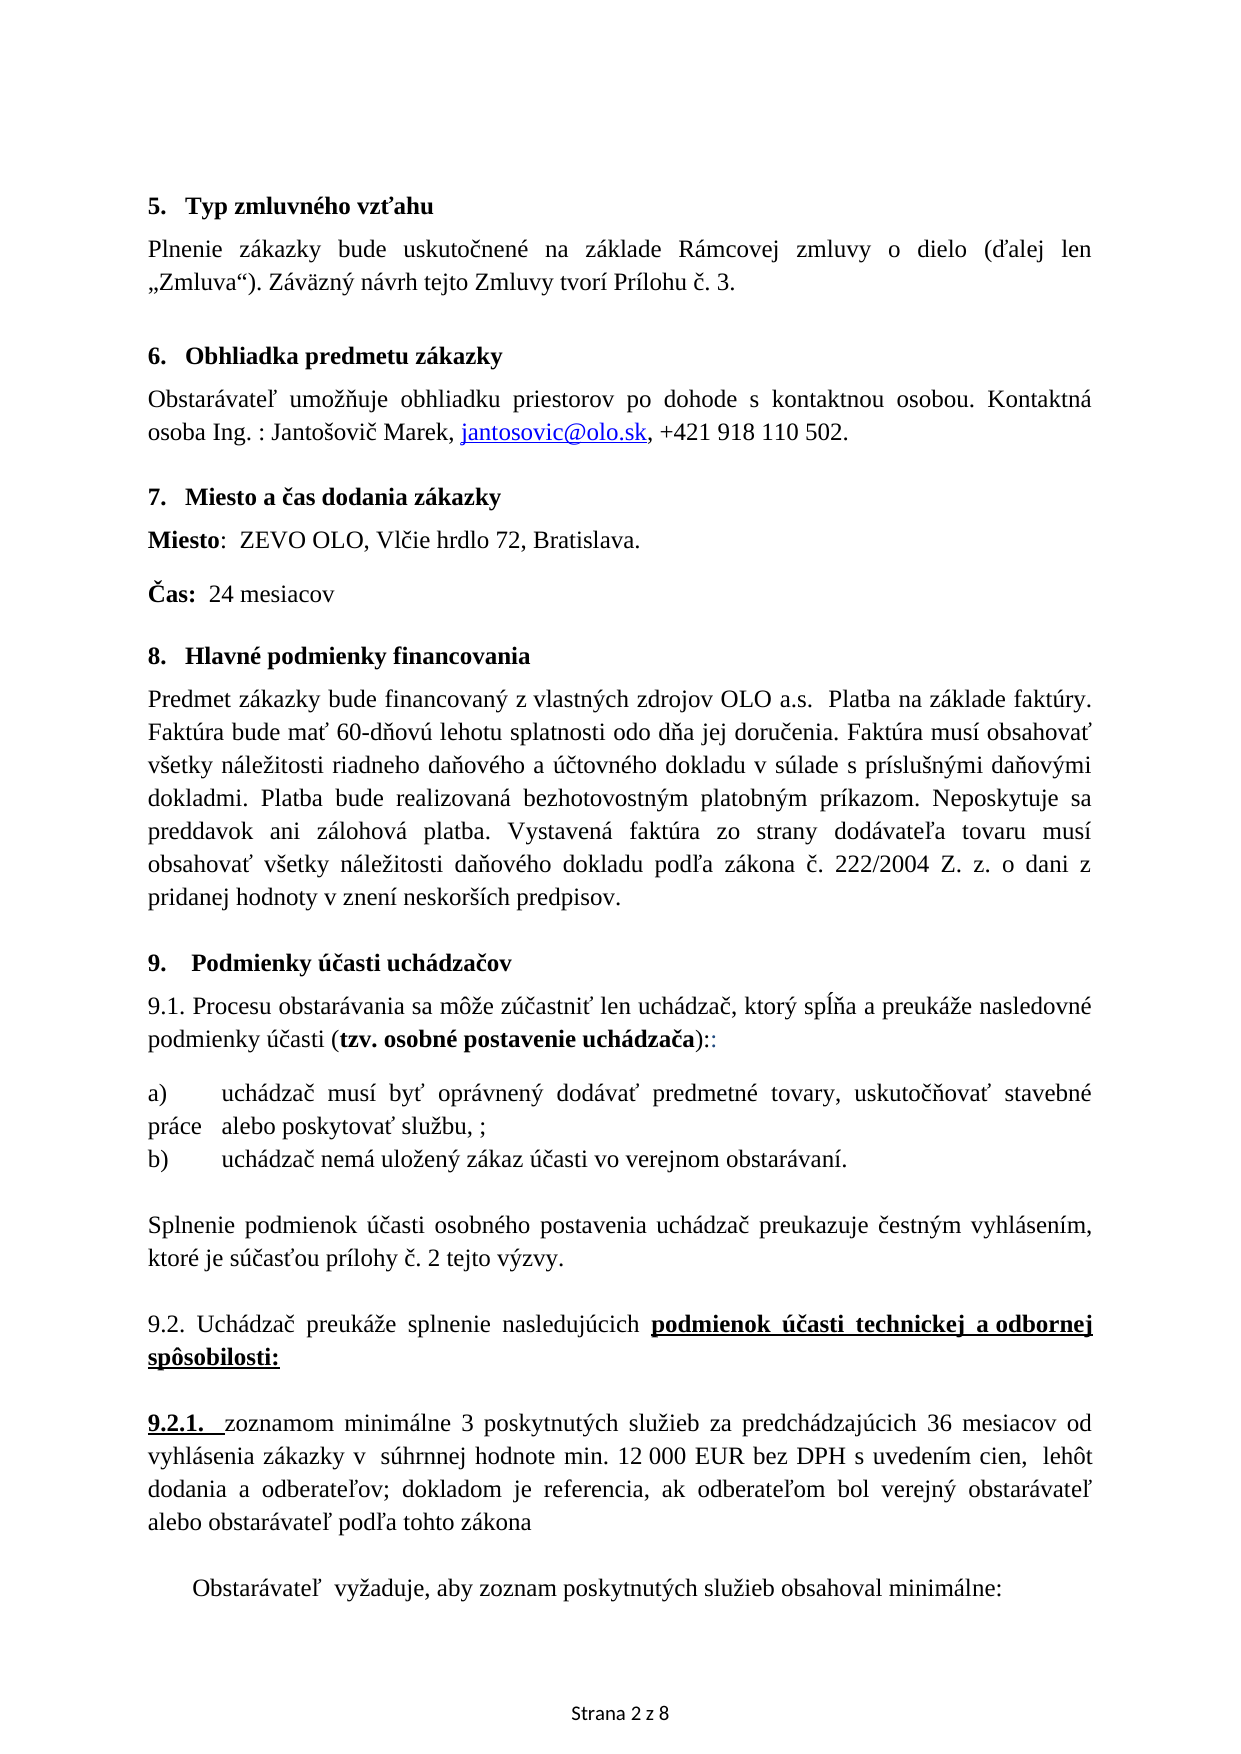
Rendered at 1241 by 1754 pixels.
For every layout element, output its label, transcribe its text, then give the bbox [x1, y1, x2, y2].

list Plnenie zákazky bude uskutočnené na základe Rámcovej zmluvy o dielo (ďalej len „Zmluva“). Záväzný návrh tejto Zmluvy tvorí Prílohu č. 3. [148, 234, 1093, 296]
list Typ zmluvného vzťahu [148, 191, 1093, 219]
list b) uchádzač nemá uložený zákaz účasti vo verejnom obstarávaní. [148, 1144, 1093, 1173]
list 9.2.1. zoznamom minimálne 3 poskytnutých služieb za predchádzajúcich 36 mesiacov od vyhlásenia zákazky v súhrnnej hodnote min. 12 000 EUR bez DPH s uvedením cien, lehôt dodania a odberateľov; dokladom je referencia, ak odberateľom bol verejný obstarávateľ alebo obstarávateľ podľa tohto zákona [148, 1408, 1093, 1475]
list Miesto: ZEVO OLO, Vlčie hrdlo 72, Bratislava. [148, 525, 1093, 554]
list 9.2.1. zoznamom minimálne 3 poskytnutých služieb za predchádzajúcich 36 mesiacov od vyhlásenia zákazky v súhrnnej hodnote min. 12 000 EUR bez DPH s uvedením cien, lehôt dodania a odberateľov; dokladom je referencia, ak odberateľom bol verejný obstarávateľ alebo obstarávateľ podľa tohto zákona [148, 1503, 1093, 1536]
list Obstarávateľ vyžaduje, aby zoznam poskytnutých služieb obsahoval minimálne: [192, 1573, 1093, 1602]
text Čas: 24 mesiacov [148, 579, 1093, 608]
text 9.1. Procesu obstarávania sa môže zúčastniť len uchádzač, ktorý spĺňa a preukáže nasledovné podmienky účasti (tzv. osobné postavenie uchádzača):: [148, 991, 1093, 1053]
text Obstarávateľ umožňuje obhliadku priestorov po dohode s kontaktnou osobou. Kontaktná osoba Ing. : Jantošovič Marek, jantosovic@olo.sk, +421 918 110 502. [148, 384, 1093, 446]
list Predmet zákazky bude financovaný z vlastných zdrojov OLO a.s. Platba na základe faktúry. Faktúra bude mať 60-dňovú lehotu splatnosti odo dňa jej doručenia. Faktúra musí obsahovať všetky náležitosti riadneho daňového a účtovného dokladu v súlade s príslušnými daňovými dokladmi. Platba bude realizovaná bezhotovostným platobným príkazom. Neposkytuje sa preddavok ani zálohová platba. Vystavená faktúra zo strany dodávateľa tovaru musí obsahovať všetky náležitosti daňového dokladu podľa zákona č. 222/2004 Z. z. o dani z pridanej hodnoty v znení neskorších predpisov. [148, 684, 1093, 911]
list a) uchádzač musí byť oprávnený dodávať predmetné tovary, uskutočňovať stavebné práce alebo poskytovať službu, ; [148, 1078, 1093, 1140]
list Hlavné podmienky financovania [148, 641, 1093, 670]
list Miesto a čas dodania zákazky [148, 482, 1093, 511]
list Splnenie podmienok účasti osobného postavenia uchádzač preukazuje čestným vyhlásením, ktoré je súčasťou prílohy č. 2 tejto výzvy. [148, 1210, 1093, 1272]
list Obhliadka predmetu zákazky [148, 341, 1093, 369]
list Podmienky účasti uchádzačov [148, 948, 1093, 977]
list 9.2. Uchádzač preukáže splnenie nasledujúcich podmienok účasti technickej a odbornej spôsobilosti: [148, 1309, 1093, 1371]
